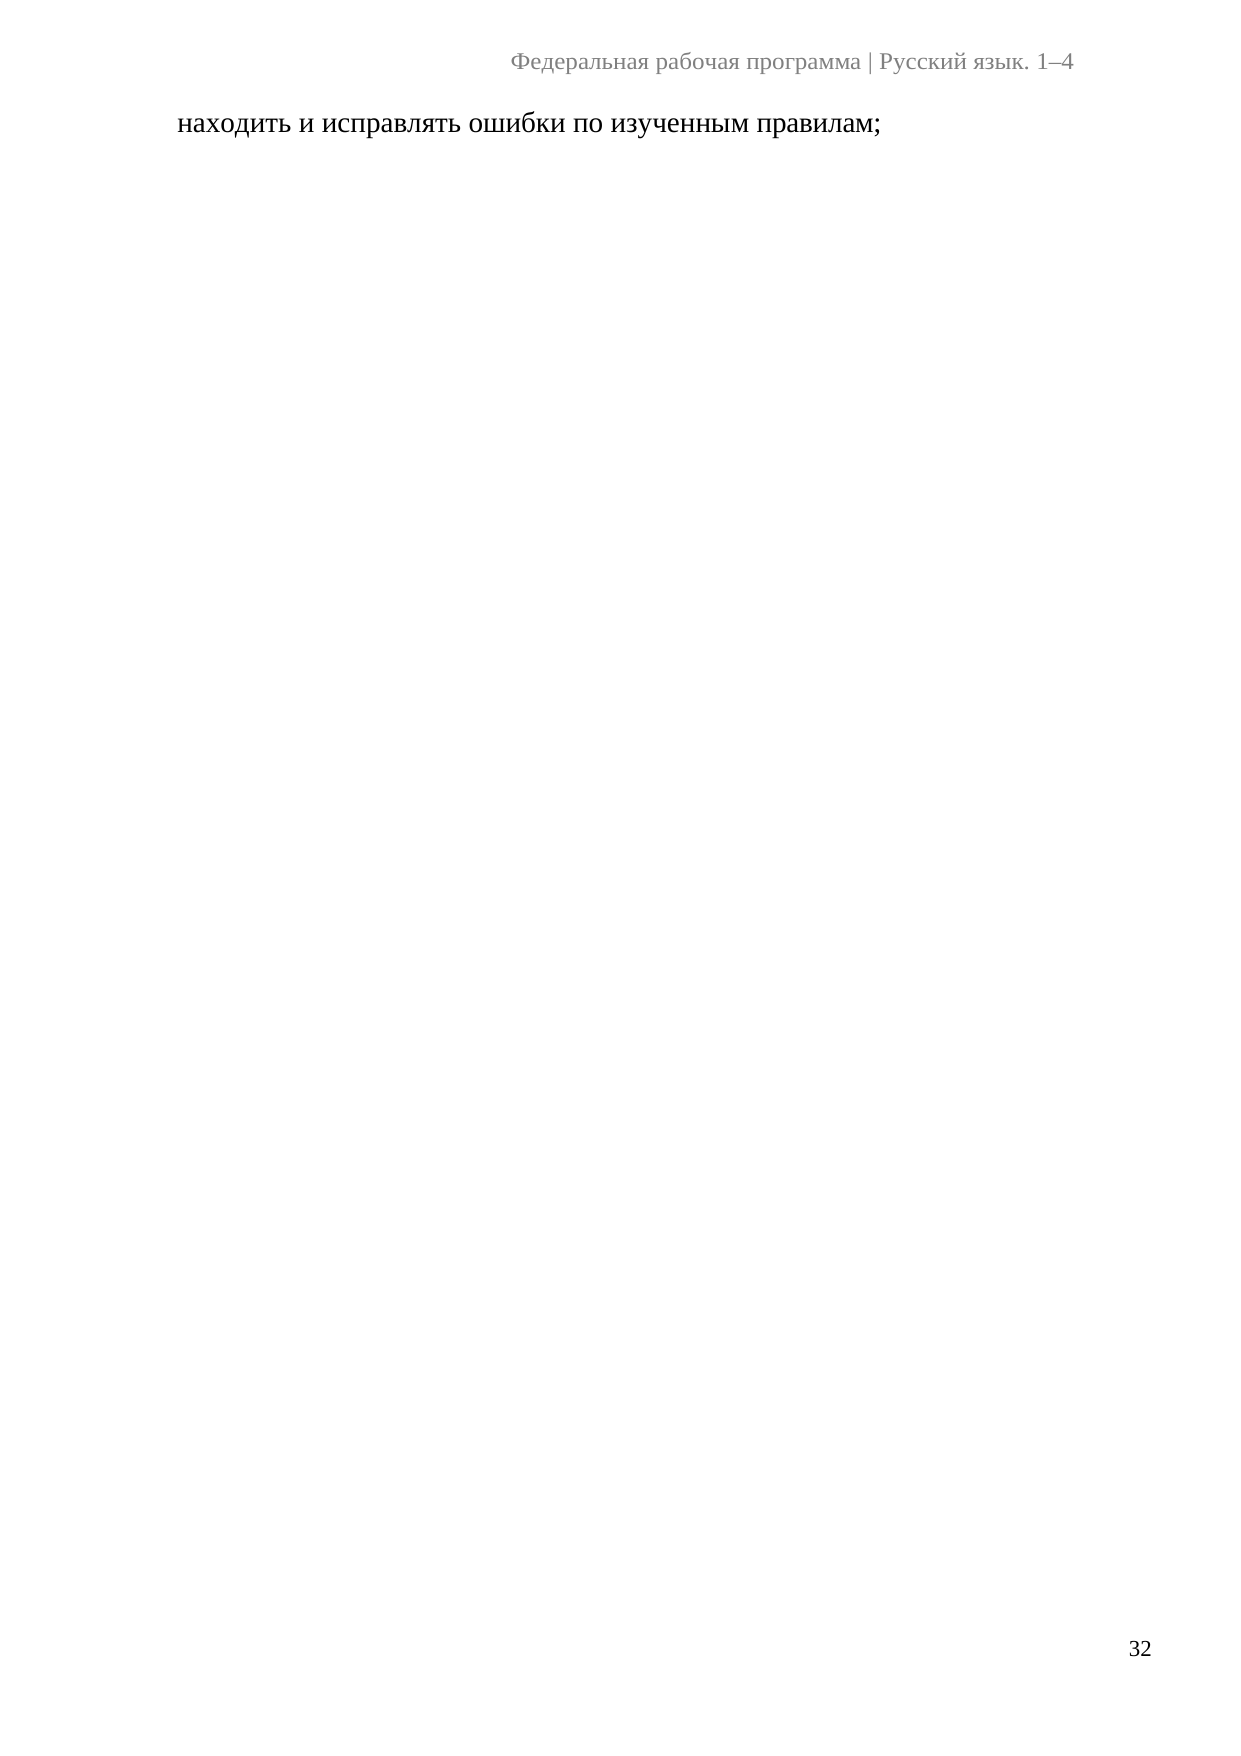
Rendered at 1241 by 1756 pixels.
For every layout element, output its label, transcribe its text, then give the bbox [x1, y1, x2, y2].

text находить и исправлять ошибки по изученным правилам; [177, 106, 1166, 139]
